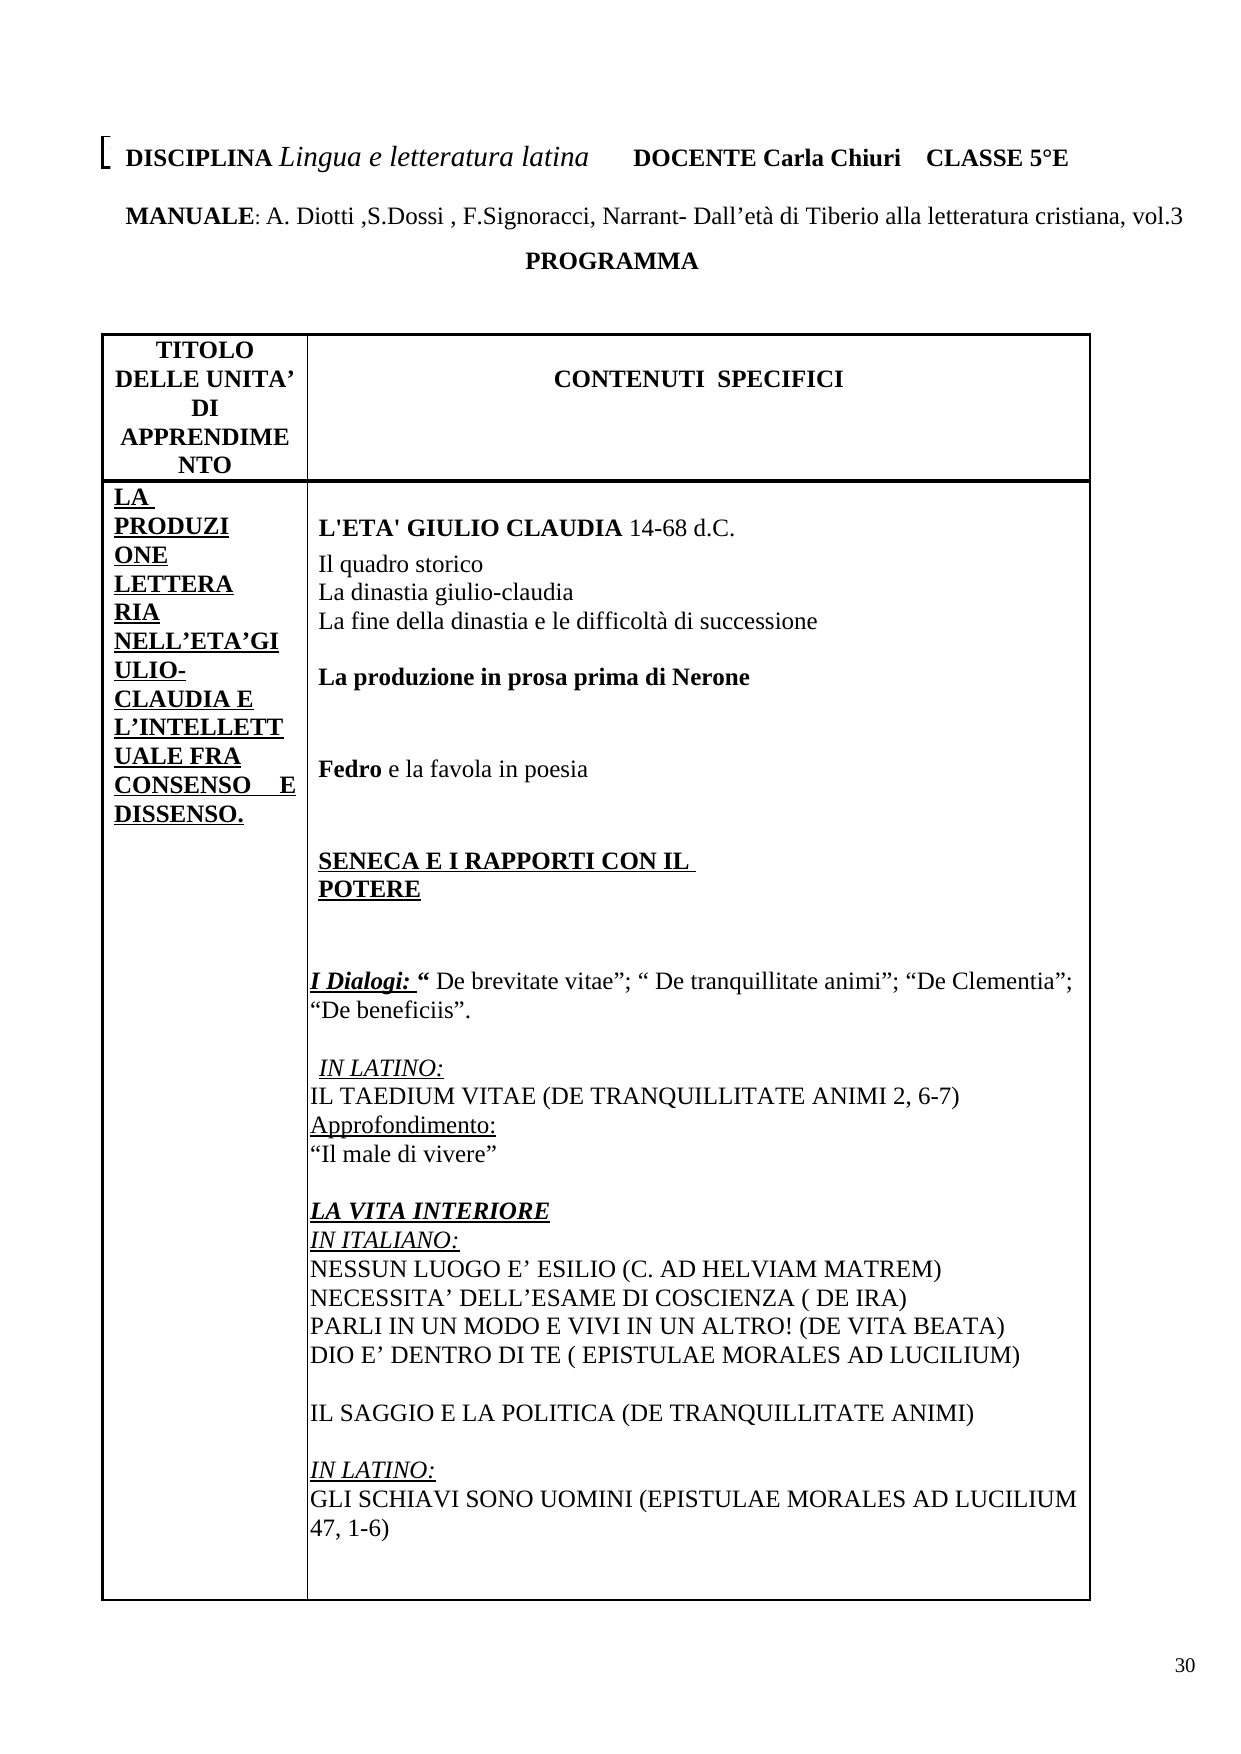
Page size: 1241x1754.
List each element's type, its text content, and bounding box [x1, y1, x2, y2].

table_header TITOLO DELLE UNITA’ DI APPRENDIMENTO [104, 336, 307, 479]
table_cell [308, 483, 1089, 1599]
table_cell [104, 483, 307, 1599]
table_header CONTENUTI SPECIFICI [308, 336, 1089, 479]
text PROGRAMMA [29, 246, 1195, 275]
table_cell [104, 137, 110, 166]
